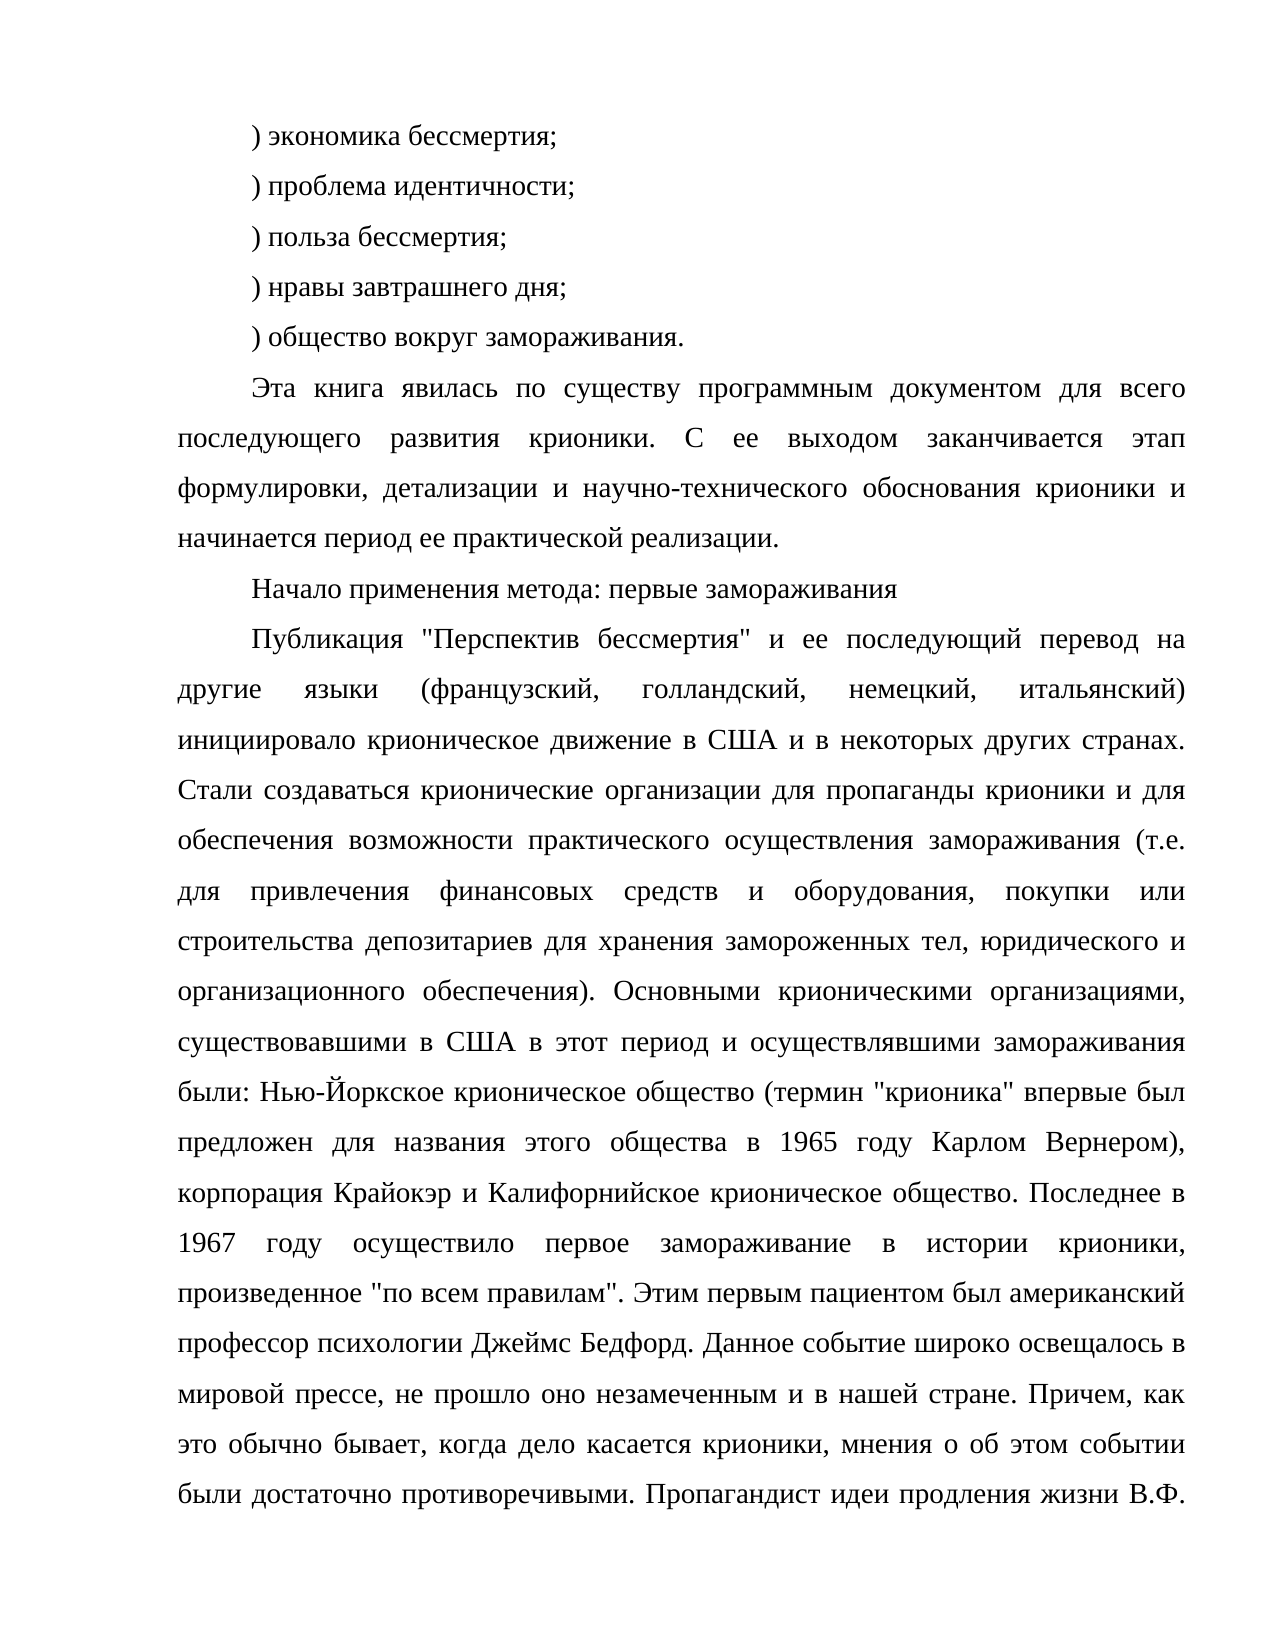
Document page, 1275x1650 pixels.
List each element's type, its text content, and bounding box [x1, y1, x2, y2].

text ) проблема идентичности; [177, 168, 1186, 202]
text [177, 621, 1186, 1510]
text ) экономика бессмертия; [177, 118, 1186, 152]
text ) польза бессмертия; [177, 219, 1186, 252]
text Начало применения метода: первые замораживания [177, 571, 1186, 604]
text Эта книга явилась по существу программным документом для всего последующего развития крионики. С ее выходом заканчивается этап формулировки, детализации и научно-технического обоснования крионики и начинается период ее практической реализации. [177, 370, 1186, 554]
text ) общество вокруг замораживания. [177, 319, 1186, 353]
text ) нравы завтрашнего дня; [177, 269, 1186, 303]
